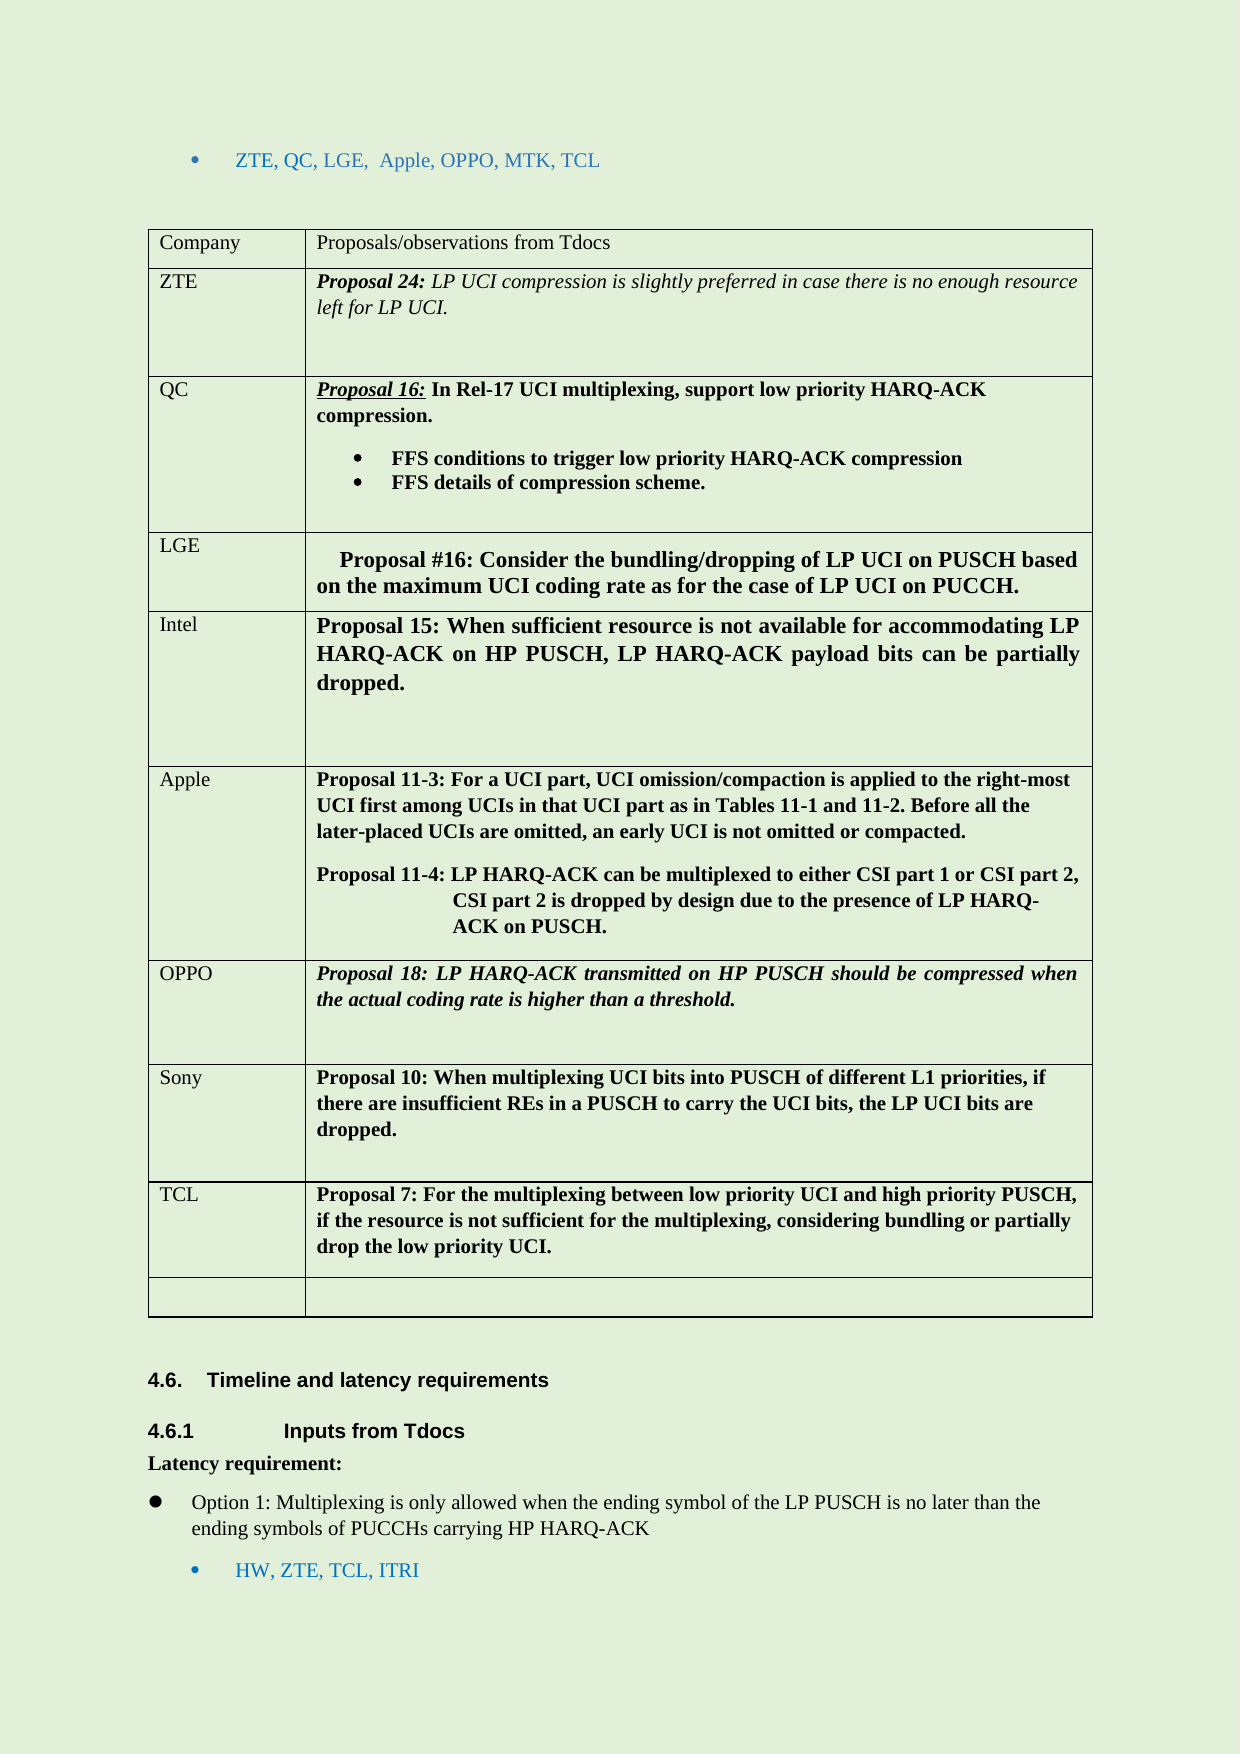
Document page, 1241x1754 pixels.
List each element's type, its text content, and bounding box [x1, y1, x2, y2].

table_cell ZTE [149, 269, 305, 376]
table_cell Apple [149, 767, 305, 960]
table_cell Proposal 15: When sufficient resource is not available for accommodating LP HARQ-ACK on HP PUSCH, LP HARQ-ACK payload bits can be partially dropped. [306, 612, 1092, 766]
table_cell Proposal 10: When multiplexing UCI bits into PUSCH of different L1 priorities, if there are insufficient REs in a PUSCH to carry the UCI bits, the LP UCI bits are dropped. [306, 1065, 1092, 1181]
table_cell QC [149, 377, 305, 532]
table_cell TCL [149, 1183, 305, 1277]
table_cell LGE [149, 533, 305, 611]
list ZTE, QC, LGE, Apple, OPPO, MTK, TCL [191, 148, 1093, 172]
table_cell [149, 1278, 305, 1316]
table_cell Proposal 16: In Rel-17 UCI multiplexing, support low priority HARQ-ACK compression. FFS conditions to trigger low priority HARQ-ACK compression FFS details of compression scheme. [306, 377, 1092, 532]
subtitle Inputs from Tdocs [148, 1419, 1093, 1443]
table_cell Proposal #16: Consider the bundling/dropping of LP UCI on PUSCH based on the maximum UCI coding rate as for the case of LP UCI on PUCCH. [306, 533, 1092, 611]
table_cell Proposal 7: For the multiplexing between low priority UCI and high priority PUSCH, if the resource is not sufficient for the multiplexing, considering bundling or partially drop the low priority UCI. [306, 1183, 1092, 1277]
table_cell Proposal 18: LP HARQ-ACK transmitted on HP PUSCH should be compressed when the actual coding rate is higher than a threshold. [306, 961, 1092, 1064]
table_cell OPPO [149, 961, 305, 1064]
list HW, ZTE, TCL, ITRI [191, 1558, 1093, 1582]
table_cell Intel [149, 612, 305, 766]
subtitle Timeline and latency requirements [148, 1368, 1093, 1392]
table_cell Proposal 24: LP UCI compression is slightly preferred in case there is no enough resource left for LP UCI. [306, 269, 1092, 376]
table_cell [306, 1278, 1092, 1316]
list Option 1: Multiplexing is only allowed when the ending symbol of the LP PUSCH is no later than the ending symbols of PUCCHs carrying HP HARQ-ACK [148, 1490, 1093, 1540]
table_header Company [149, 230, 305, 268]
text Latency requirement: [148, 1451, 1093, 1475]
table_cell Proposal 11-3: For a UCI part, UCI omission/compaction is applied to the right-most UCI first among UCIs in that UCI part as in Tables 11-1 and 11-2. Before all the later-placed UCIs are omitted, an early UCI is not omitted or compacted. Proposal 11-4: LP HARQ-ACK can be multiplexed to either CSI part 1 or CSI part 2, CSI part 2 is dropped by design due to the presence of LP HARQ-ACK on PUSCH. [306, 767, 1092, 960]
table_header Proposals/observations from Tdocs [306, 230, 1092, 268]
table_cell Sony [149, 1065, 305, 1181]
